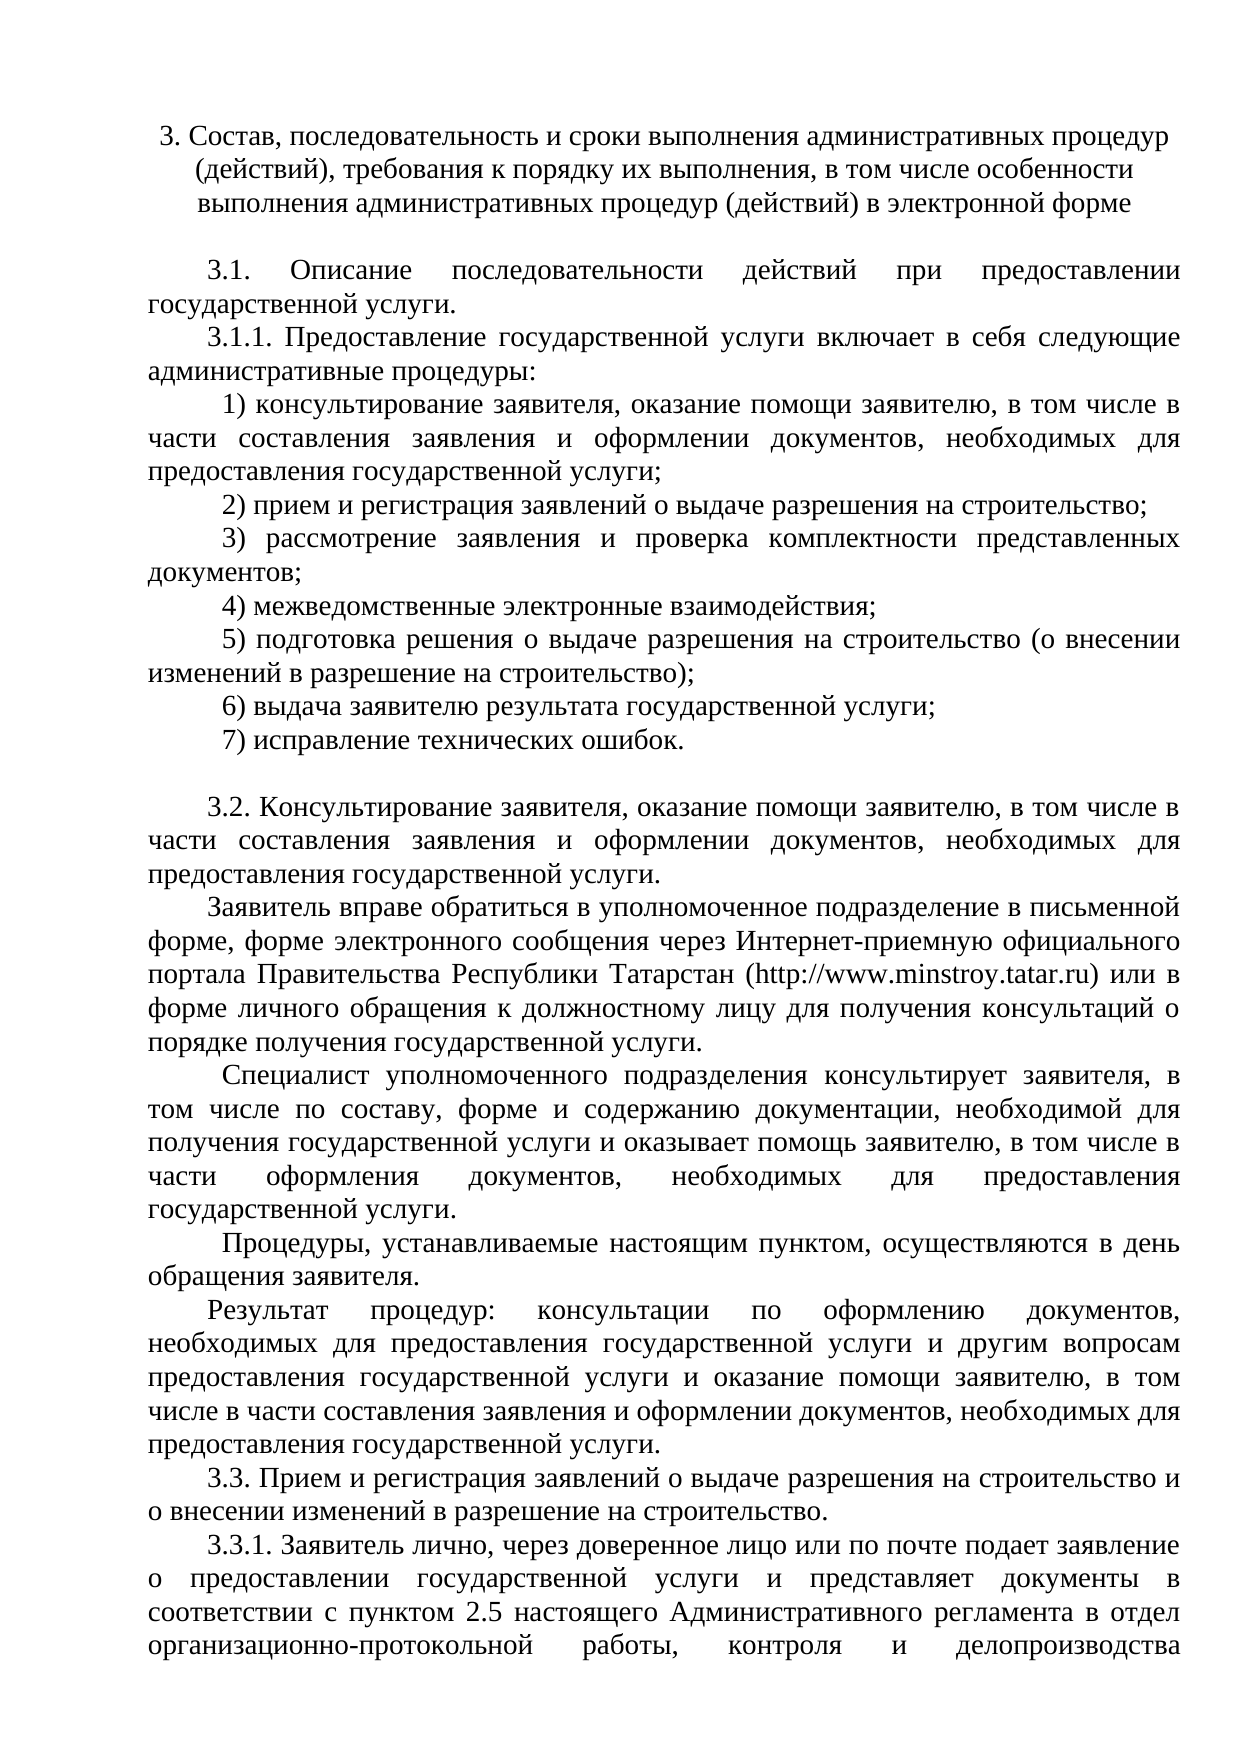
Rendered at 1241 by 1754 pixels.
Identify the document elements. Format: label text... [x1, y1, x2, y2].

text 7) исправление технических ошибок. [148, 722, 1181, 755]
text 1) консультирование заявителя, оказание помощи заявителю, в том числе в части составления заявления и оформлении документов, необходимых для предоставления государственной услуги; [148, 386, 1181, 487]
text 2) прием и регистрация заявлений о выдаче разрешения на строительство; [148, 487, 1181, 521]
text Результат процедур: консультации по оформлению документов, необходимых для предоставления государственной услуги и другим вопросам предоставления государственной услуги и оказание помощи заявителю, в том числе в части составления заявления и оформлении документов, необходимых для предоставления государственной услуги. [148, 1292, 1181, 1460]
text 3.3. Прием и регистрация заявлений о выдаче разрешения на строительство и о внесении изменений в разрешение на строительство. [148, 1460, 1181, 1527]
text 3) рассмотрение заявления и проверка комплектности представленных документов; [148, 521, 1181, 588]
text 3.1. Описание последовательности действий при предоставлении государственной услуги. [148, 252, 1181, 319]
text Заявитель вправе обратиться в уполномоченное подразделение в письменной форме, форме электронного сообщения через Интернет-приемную официального портала Правительства Республики Татарстан (http://www.minstroy.tatar.ru) или в форме личного обращения к должностному лицу для получения консультаций о порядке получения государственной услуги. [148, 889, 1181, 1057]
text 5) подготовка решения о выдаче разрешения на строительство (о внесении изменений в разрешение на строительство); [148, 621, 1181, 688]
text Специалист уполномоченного подразделения консультирует заявителя, в том числе по составу, форме и содержанию документации, необходимой для получения государственной услуги и оказывает помощь заявителю, в том числе в части оформления документов, необходимых для предоставления государственной услуги. [148, 1057, 1181, 1225]
text 3.2. Консультирование заявителя, оказание помощи заявителю, в том числе в части составления заявления и оформлении документов, необходимых для предоставления государственной услуги. [148, 789, 1181, 889]
text 3.1.1. Предоставление государственной услуги включает в себя следующие административные процедуры: [148, 319, 1181, 386]
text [148, 1527, 1181, 1661]
text 3. Состав, последовательность и сроки выполнения административных процедур (действий), требования к порядку их выполнения, в том числе особенности выполнения административных процедур (действий) в электронной форме [148, 118, 1181, 219]
text 6) выдача заявителю результата государственной услуги; [148, 688, 1181, 722]
text 4) межведомственные электронные взаимодействия; [148, 588, 1181, 621]
text Процедуры, устанавливаемые настоящим пунктом, осуществляются в день обращения заявителя. [148, 1225, 1181, 1292]
